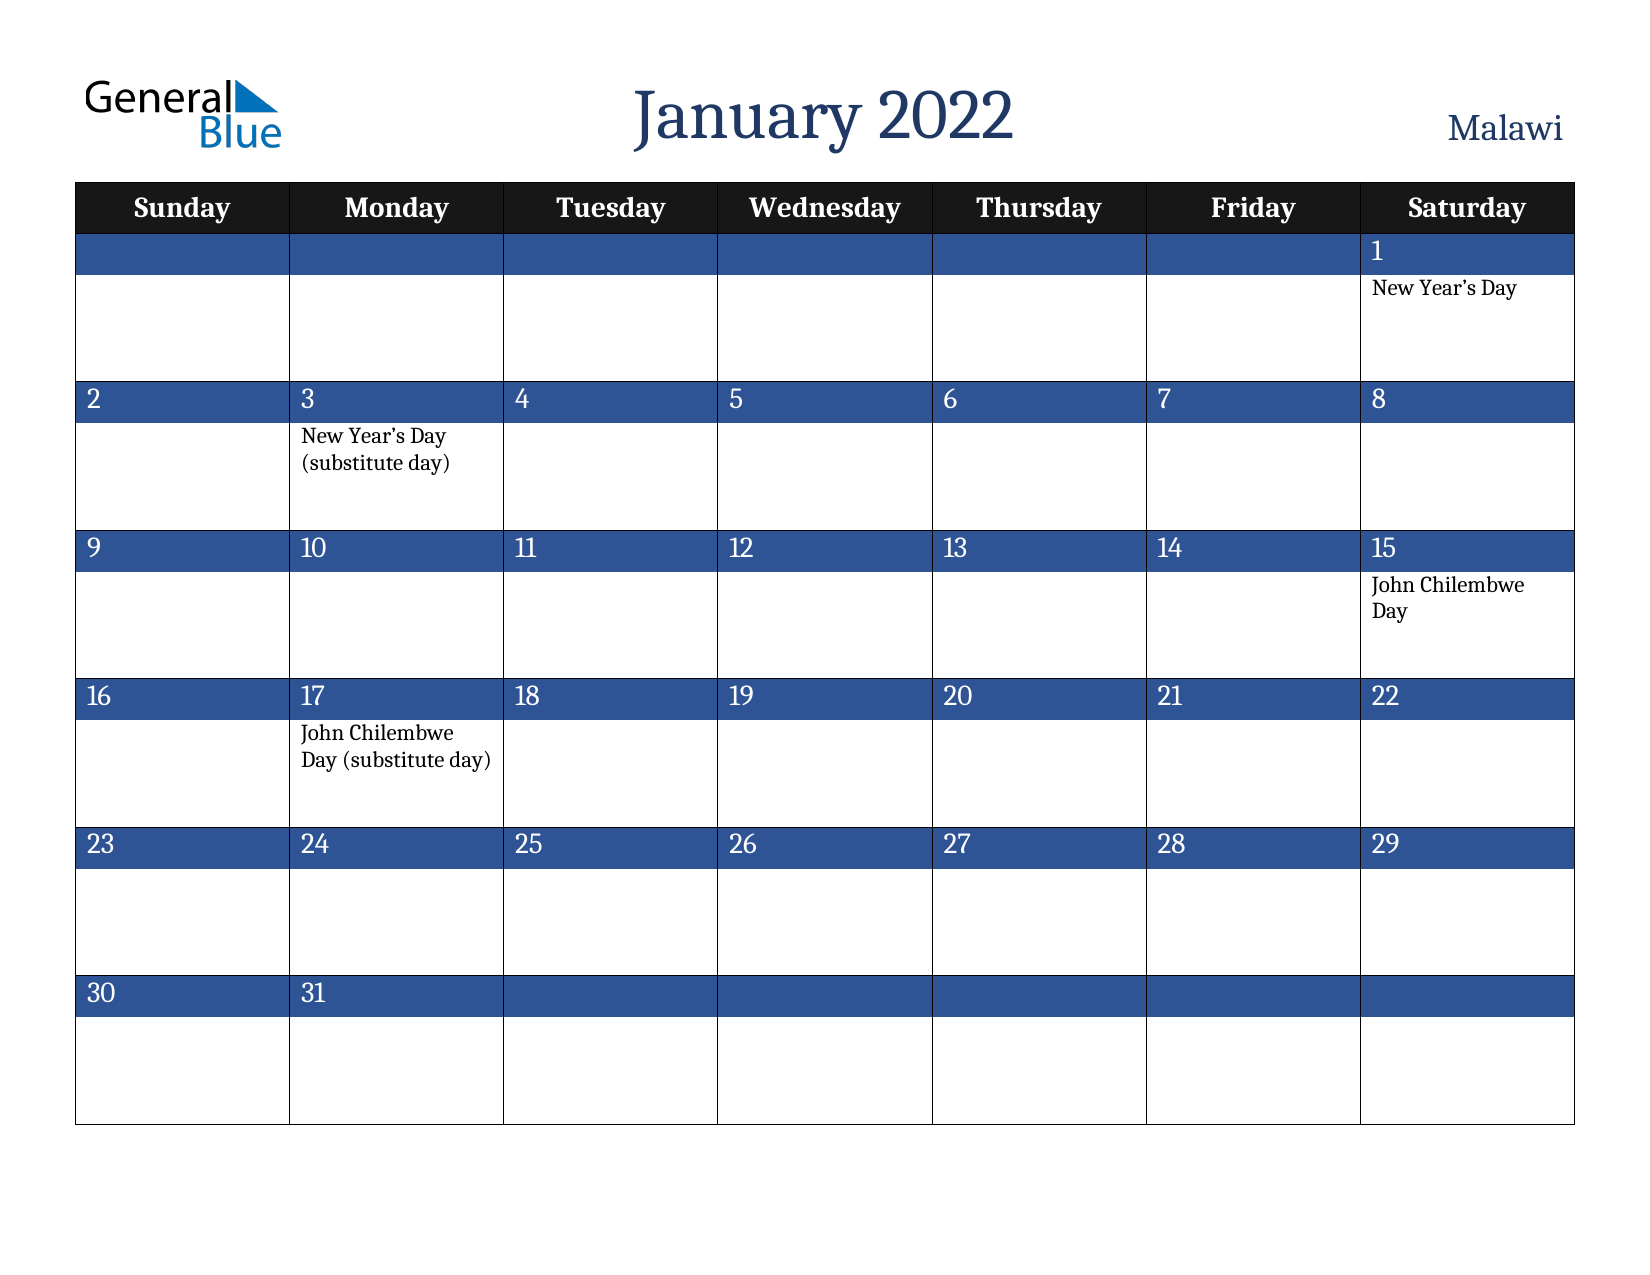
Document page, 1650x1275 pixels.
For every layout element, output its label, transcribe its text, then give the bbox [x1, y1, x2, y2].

table_cell 8 [1361, 382, 1574, 423]
table_cell [1147, 275, 1360, 381]
table_cell [718, 1017, 932, 1123]
table_cell 18 [504, 679, 717, 720]
table_cell 17 [290, 679, 503, 720]
table_cell [933, 572, 1146, 678]
table_cell [290, 275, 503, 381]
table_cell 13 [933, 531, 1146, 572]
table_cell [76, 1017, 289, 1123]
table_cell 15 [1361, 531, 1574, 572]
table_cell 19 [718, 679, 932, 720]
table_cell [1361, 720, 1574, 827]
table_cell [1147, 423, 1360, 530]
table_cell [504, 234, 717, 275]
table_cell [718, 572, 932, 678]
table_cell [504, 572, 717, 678]
table_cell 20 [933, 679, 1146, 720]
table_cell [933, 976, 1146, 1017]
table_cell 24 [290, 828, 503, 869]
table_cell 31 [290, 976, 503, 1017]
table_cell [718, 976, 932, 1017]
table_cell Thursday [933, 183, 1146, 233]
table_cell 14 [1147, 531, 1360, 572]
table_cell 30 [76, 976, 289, 1017]
table_cell 28 [1147, 828, 1360, 869]
table_cell Tuesday [504, 183, 717, 233]
table_cell [718, 234, 932, 275]
table_cell 3 [290, 382, 503, 423]
table_cell [1147, 234, 1360, 275]
table_cell John Chilembwe Day [1361, 572, 1574, 678]
table_cell 5 [718, 382, 932, 423]
table_cell 29 [1361, 828, 1574, 869]
table_cell [933, 234, 1146, 275]
table_cell Wednesday [718, 183, 932, 233]
table_cell 9 [76, 531, 289, 572]
table_cell [933, 1017, 1146, 1123]
table_cell 22 [1361, 679, 1574, 720]
table_cell 4 [504, 382, 717, 423]
table_cell 7 [1147, 382, 1360, 423]
table_cell 1 [1361, 234, 1574, 275]
table_cell [718, 869, 932, 975]
table_cell 25 [504, 828, 717, 869]
table_cell 27 [933, 828, 1146, 869]
table_header Malawi [1146, 75, 1574, 182]
table_cell 12 [718, 531, 932, 572]
table_cell [504, 275, 717, 381]
table_cell [504, 423, 717, 530]
table_cell 16 [76, 679, 289, 720]
table_cell [76, 423, 289, 530]
table_cell [933, 275, 1146, 381]
table_cell [1147, 720, 1360, 827]
table_cell [504, 720, 717, 827]
table_header January 2022 [504, 75, 1146, 182]
table_cell [290, 572, 503, 678]
table_cell [718, 423, 932, 530]
table_cell [1147, 1017, 1360, 1123]
table_cell [1361, 976, 1574, 1017]
table_cell [1361, 1017, 1574, 1123]
table_cell [933, 423, 1146, 530]
table_cell [718, 275, 932, 381]
table_cell [76, 275, 289, 381]
table_cell [1147, 976, 1360, 1017]
table_cell [933, 720, 1146, 827]
table_cell Sunday [76, 183, 289, 233]
table_cell [1361, 869, 1574, 975]
table_cell 6 [933, 382, 1146, 423]
table_cell [290, 869, 503, 975]
table_cell 11 [504, 531, 717, 572]
table_cell New Year’s Day [1361, 275, 1574, 381]
table_cell Friday [1147, 183, 1360, 233]
table_cell Saturday [1361, 183, 1574, 233]
table_cell 10 [290, 531, 503, 572]
table_cell [933, 869, 1146, 975]
table_cell 26 [718, 828, 932, 869]
table_cell 23 [76, 828, 289, 869]
table_cell [290, 234, 503, 275]
table_cell [76, 572, 289, 678]
table_cell John Chilembwe Day (substitute day) [290, 720, 503, 827]
table_cell [504, 869, 717, 975]
table_cell New Year’s Day (substitute day) [290, 423, 503, 530]
table_cell Monday [290, 183, 503, 233]
picture [86, 80, 281, 148]
table_cell 21 [1147, 679, 1360, 720]
table_cell [504, 1017, 717, 1123]
table_cell [290, 1017, 503, 1123]
table_cell [1147, 572, 1360, 678]
table_cell [76, 869, 289, 975]
table_header [76, 75, 503, 182]
table_cell [504, 976, 717, 1017]
table_cell [1361, 423, 1574, 530]
table_cell [76, 720, 289, 827]
table_cell [76, 234, 289, 275]
table_cell [718, 720, 932, 827]
table_cell [1147, 869, 1360, 975]
table_cell 2 [76, 382, 289, 423]
